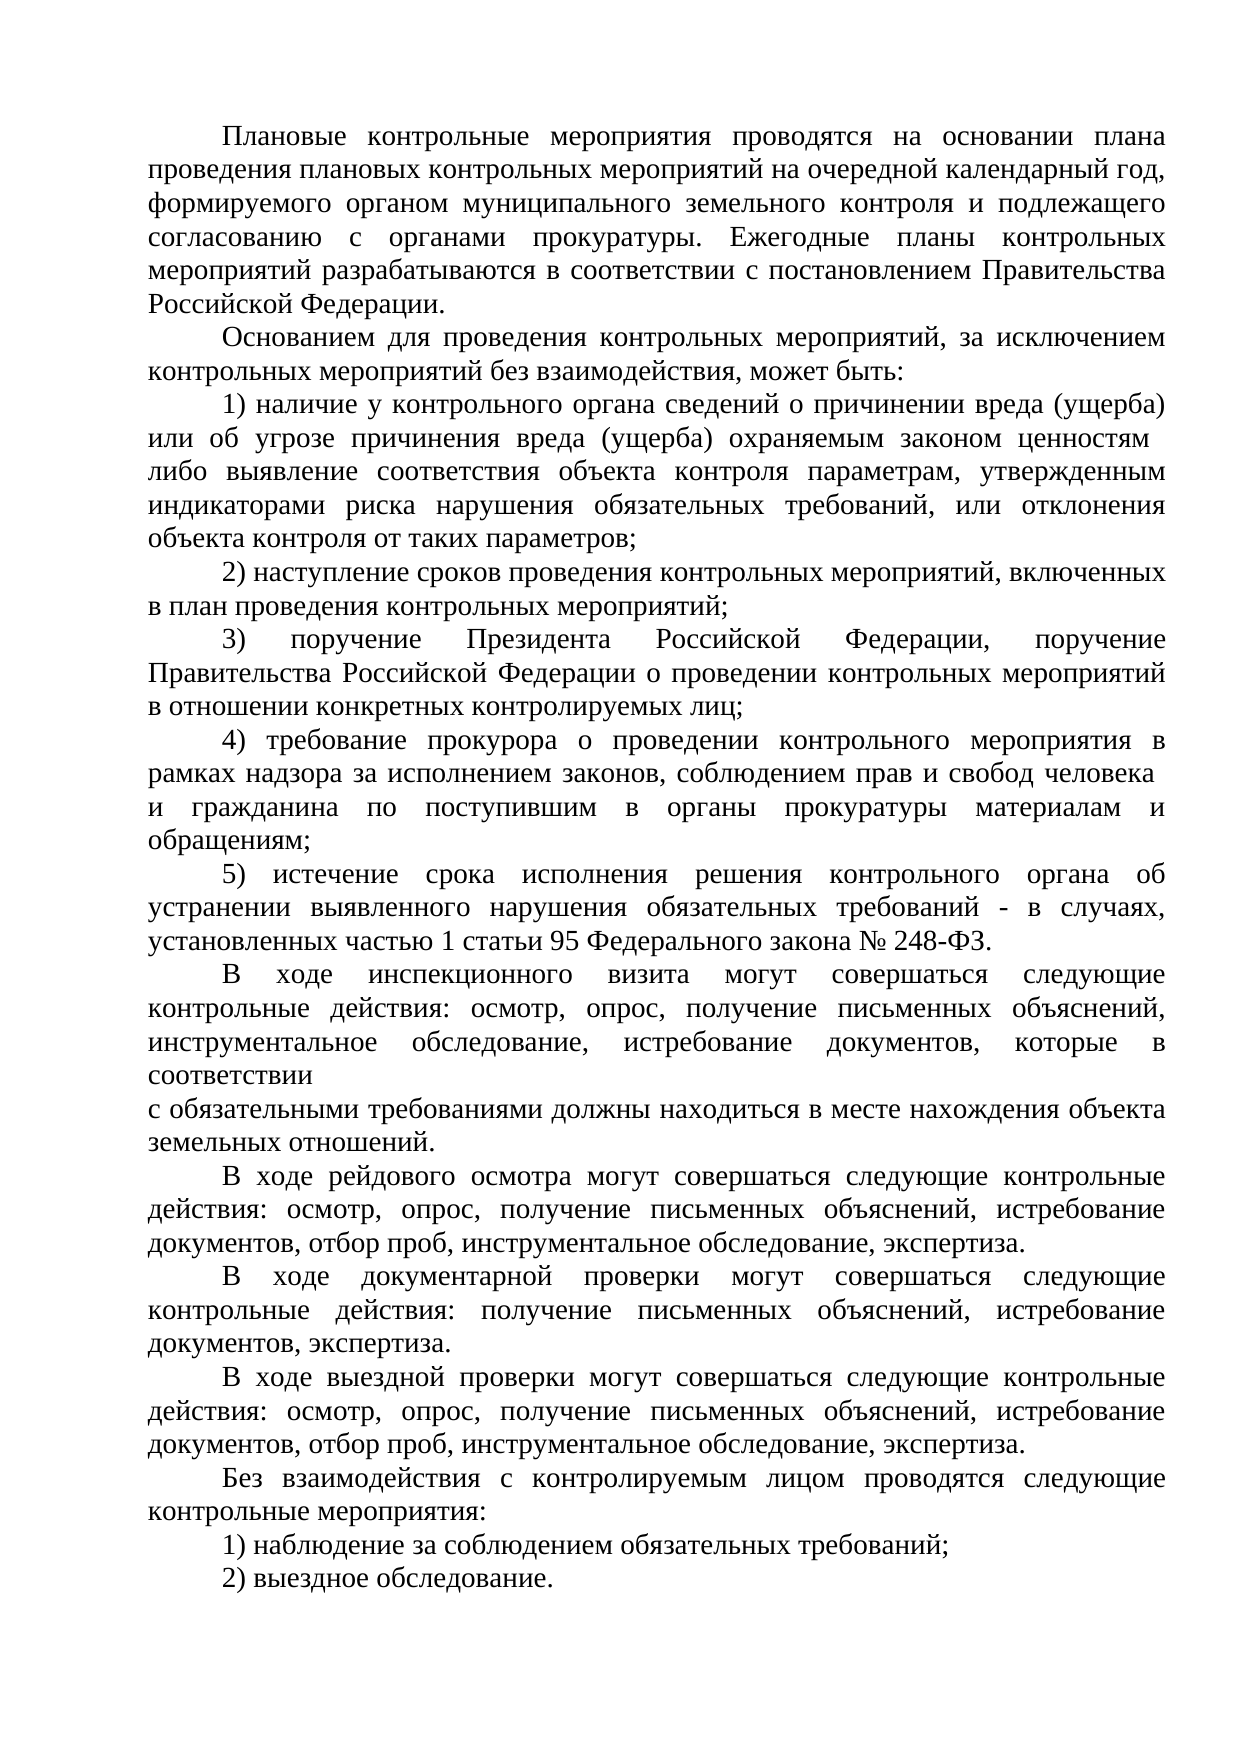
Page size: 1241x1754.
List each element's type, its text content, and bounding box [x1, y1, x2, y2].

text В ходе рейдового осмотра могут совершаться следующие контрольные действия: осмотр, опрос, получение письменных объяснений, истребование документов, отбор проб, инструментальное обследование, экспертиза. [148, 1158, 1167, 1258]
text 5) истечение срока исполнения решения контрольного органа об устранении выявленного нарушения обязательных требований - в случаях, установленных частью 1 статьи 95 Федерального закона № 248-ФЗ. [148, 856, 1167, 957]
text Без взаимодействия с контролируемым лицом проводятся следующие контрольные мероприятия: [148, 1460, 1167, 1527]
text 3) поручение Президента Российской Федерации, поручение Правительства Российской Федерации о проведении контрольных мероприятий в отношении конкретных контролируемых лиц; [148, 621, 1167, 722]
text Плановые контрольные мероприятия проводятся на основании плана проведения плановых контрольных мероприятий на очередной календарный год, формируемого органом муниципального земельного контроля и подлежащего согласованию с органами прокуратуры. Ежегодные планы контрольных мероприятий разрабатываются в соответствии с постановлением Правительства Российской Федерации. [148, 118, 1167, 319]
text 1) наличие у контрольного органа сведений о причинении вреда (ущерба) или об угрозе причинения вреда (ущерба) охраняемым законом ценностям либо выявление соответствия объекта контроля параметрам, утвержденным индикаторами риска нарушения обязательных требований, или отклонения объекта контроля от таких параметров; [148, 386, 1167, 554]
text 2) наступление сроков проведения контрольных мероприятий, включенных в план проведения контрольных мероприятий; [148, 554, 1167, 621]
text 4) требование прокурора о проведении контрольного мероприятия в рамках надзора за исполнением законов, соблюдением прав и свобод человека и гражданина по поступившим в органы прокуратуры материалам и обращениям; [148, 722, 1167, 856]
text 2) выездное обследование. [148, 1560, 1167, 1594]
text 1) наблюдение за соблюдением обязательных требований; [148, 1527, 1167, 1560]
text Основанием для проведения контрольных мероприятий, за исключением контрольных мероприятий без взаимодействия, может быть: [148, 319, 1167, 386]
text В ходе документарной проверки могут совершаться следующие контрольные действия: получение письменных объяснений, истребование документов, экспертиза. [148, 1258, 1167, 1359]
text В ходе инспекционного визита могут совершаться следующие контрольные действия: осмотр, опрос, получение письменных объяснений, инструментальное обследование, истребование документов, которые в соответствии с обязательными требованиями должны находиться в месте нахождения объекта земельных отношений. [148, 957, 1167, 1158]
text В ходе выездной проверки могут совершаться следующие контрольные действия: осмотр, опрос, получение письменных объяснений, истребование документов, отбор проб, инструментальное обследование, экспертиза. [148, 1359, 1167, 1460]
